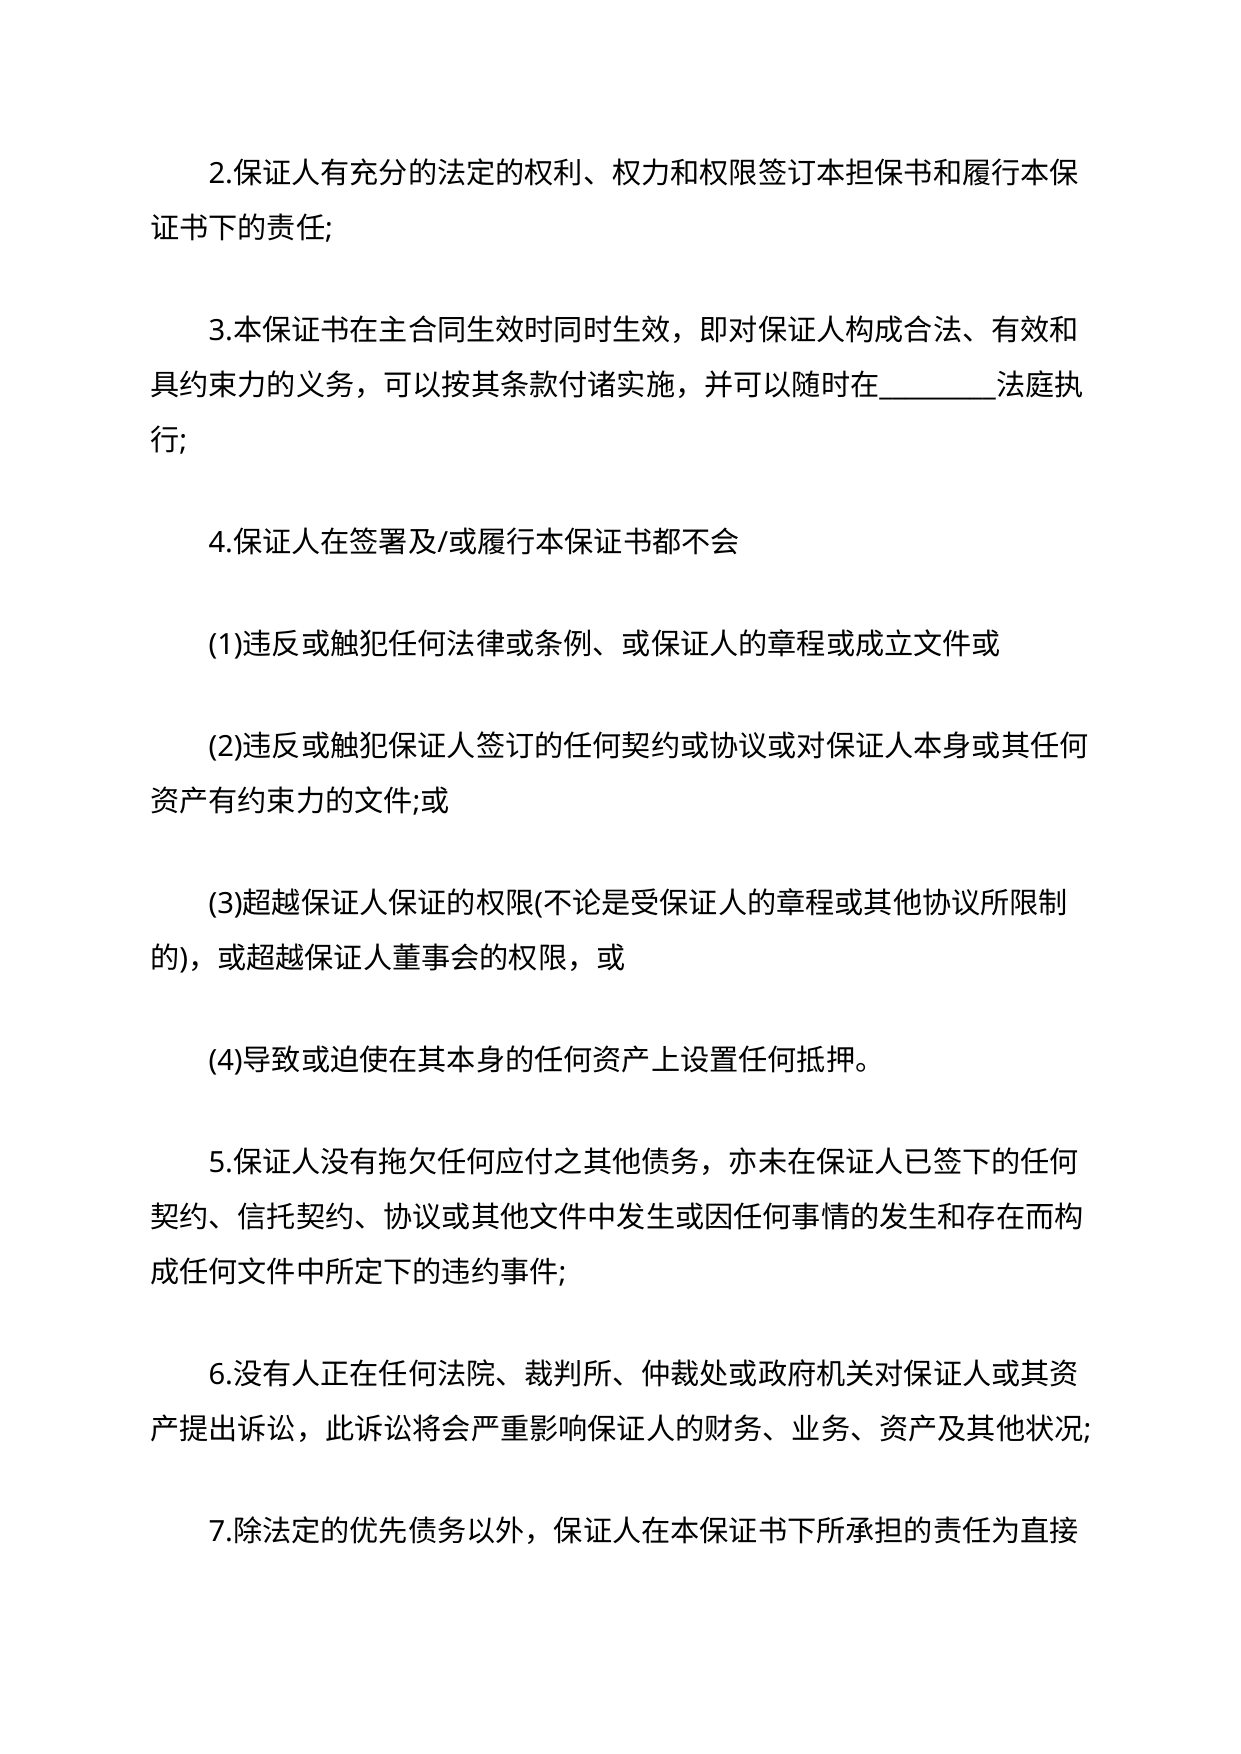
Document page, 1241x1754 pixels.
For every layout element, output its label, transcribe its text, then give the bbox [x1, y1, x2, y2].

text (2)违反或触犯保证人签订的任何契约或协议或对保证人本身或其任何资产有约束力的文件;或 [150, 723, 1090, 820]
text (1)违反或触犯任何法律或条例、或保证人的章程或成立文件或 [150, 621, 1090, 663]
text (3)超越保证人保证的权限(不论是受保证人的章程或其他协议所限制的)，或超越保证人董事会的权限，或 [150, 880, 1090, 977]
text (4)导致或迫使在其本身的任何资产上设置任何抵押。 [150, 1037, 1090, 1079]
text 2.保证人有充分的法定的权利、权力和权限签订本担保书和履行本保证书下的责任; [150, 150, 1090, 247]
text 4.保证人在签署及/或履行本保证书都不会 [150, 519, 1090, 561]
text 5.保证人没有拖欠任何应付之其他债务，亦未在保证人已签下的任何契约、信托契约、协议或其他文件中发生或因任何事情的发生和存在而构成任何文件中所定下的违约事件; [150, 1139, 1090, 1291]
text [150, 1508, 1090, 1550]
text 6.没有人正在任何法院、裁判所、仲裁处或政府机关对保证人或其资产提出诉讼，此诉讼将会严重影响保证人的财务、业务、资产及其他状况; [150, 1351, 1090, 1448]
text 3.本保证书在主合同生效时同时生效，即对保证人构成合法、有效和具约束力的义务，可以按其条款付诸实施，并可以随时在_________法庭执行; [150, 307, 1090, 459]
